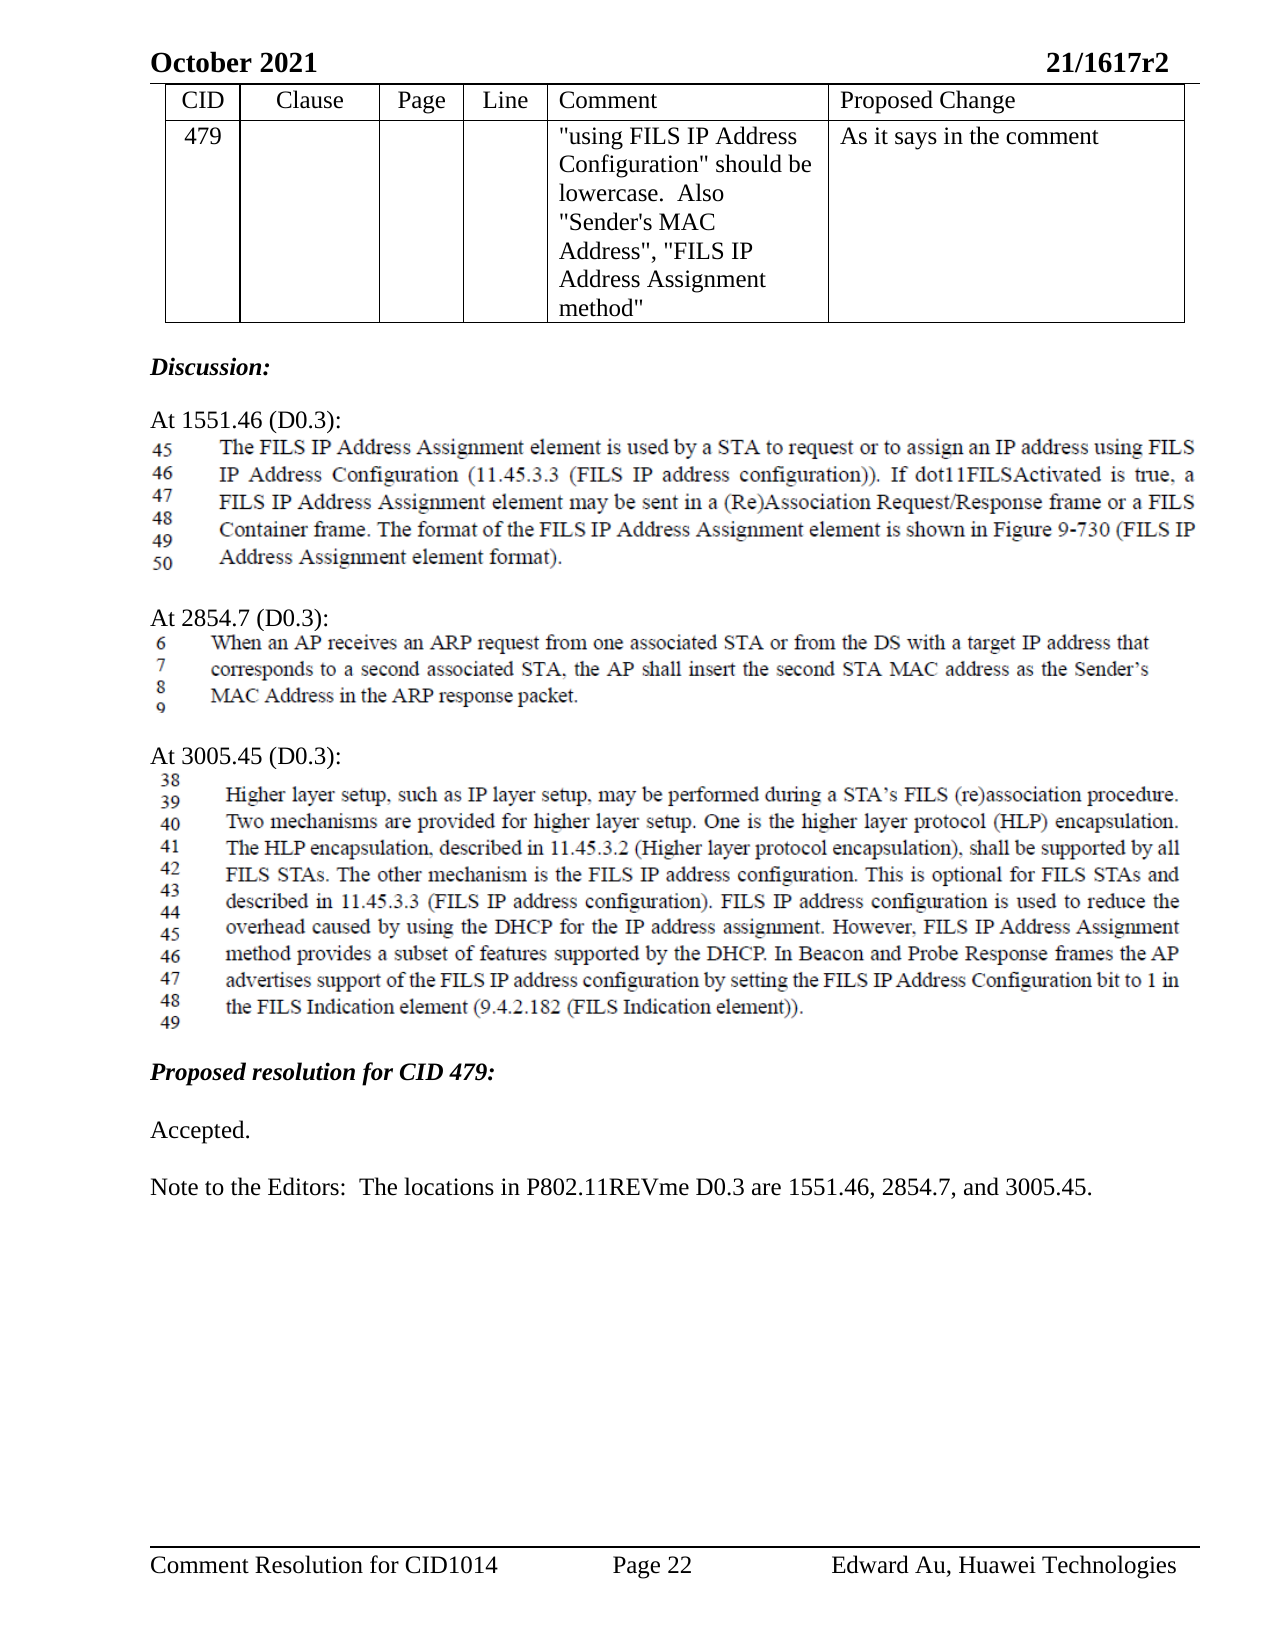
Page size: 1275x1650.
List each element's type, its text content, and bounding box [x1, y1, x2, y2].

table_cell 479 [166, 121, 239, 322]
table_header CID [166, 85, 239, 120]
text At 1551.46 (D0.3): [150, 406, 1200, 434]
text Note to the Editors: The locations in P802.11REVme D0.3 are 1551.46, 2854.7, and 3005.45. [150, 1172, 1200, 1201]
text At 3005.45 (D0.3): [150, 741, 1200, 769]
table_cell "using FILS IP Address Configuration" should be lowercase. Also "Sender's MAC Address", "FILS IP Address Assignment method" [548, 121, 828, 322]
table_cell [464, 121, 547, 322]
table_cell [380, 121, 463, 322]
table_header Clause [241, 85, 379, 120]
table_header Line [464, 85, 547, 120]
text Discussion: [150, 352, 1200, 381]
table_cell As it says in the comment [829, 121, 1184, 322]
table_header Page [380, 85, 463, 120]
text Proposed resolution for CID 479: [150, 1057, 1200, 1086]
text Accepted. [150, 1115, 1200, 1143]
table_header Comment [548, 85, 828, 120]
table_header Proposed Change [829, 85, 1184, 120]
text At 2854.7 (D0.3): [150, 603, 1200, 631]
table_cell [241, 121, 379, 322]
